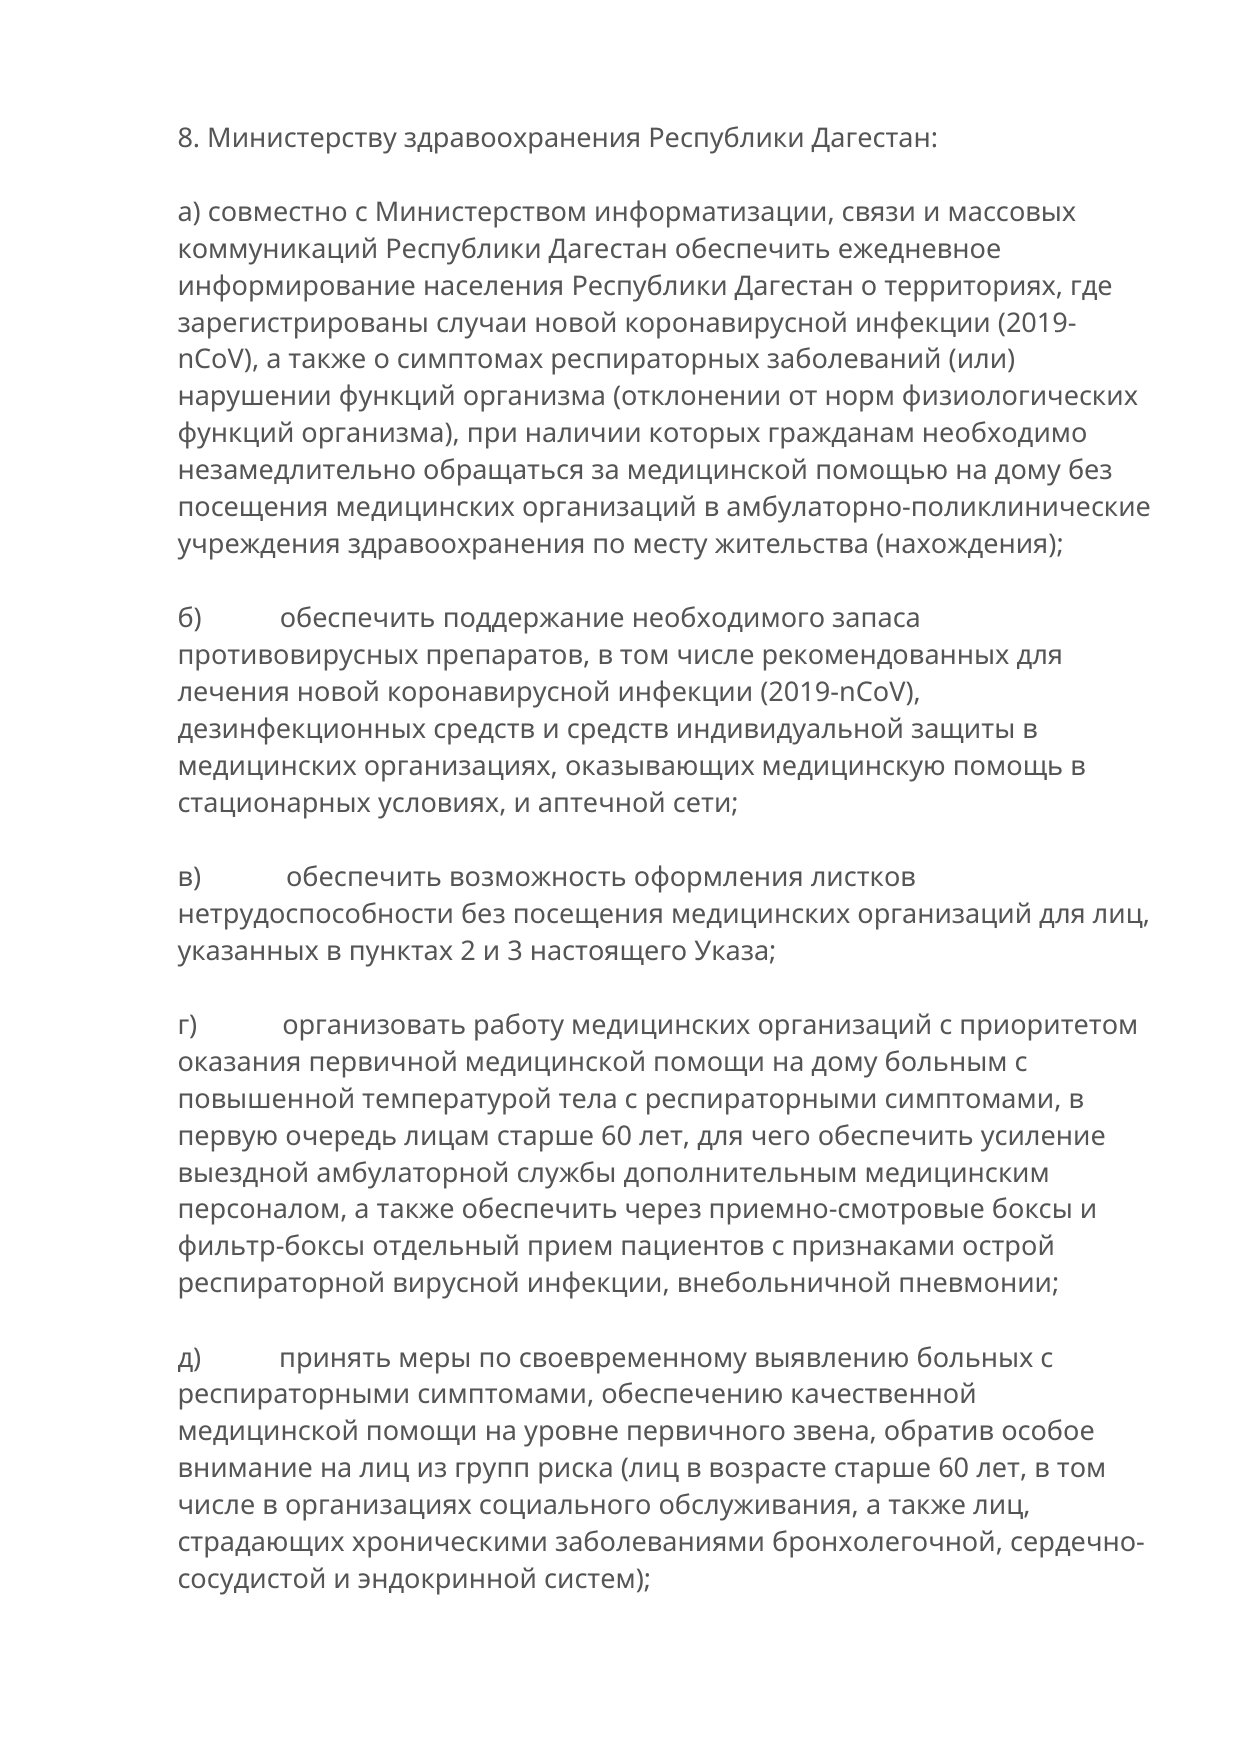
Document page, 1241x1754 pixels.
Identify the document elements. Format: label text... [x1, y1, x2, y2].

text а) совместно с Министерством информатизации, связи и массовых коммуникаций Республики Дагестан обеспечить ежедневное информирование населения Республики Дагестан о территориях, где зарегистрированы случаи новой коронавирусной инфекции (2019-nCoV), а также о симптомах респираторных заболеваний (или) нарушении функций организма (отклонении от норм физиологических функций организма), при наличии которых гражданам необходимо незамедлительно обращаться за медицинской помощью на дому без посещения медицинских организаций в амбулаторно-поликлинические учреждения здравоохранения по месту жительства (нахождения); [177, 192, 1152, 561]
text 8. Министерству здравоохранения Республики Дагестан: [177, 118, 1152, 155]
text б) обеспечить поддержание необходимого запаса противовирусных препаратов, в том числе рекомендованных для лечения новой коронавирусной инфекции (2019-nCoV), дезинфекционных средств и средств индивидуальной защиты в медицинских организациях, оказывающих медицинскую помощь в стационарных условиях, и аптечной сети; [177, 599, 1152, 820]
text в) обеспечить возможность оформления листков нетрудоспособности без посещения медицинских организаций для лиц, указанных в пунктах 2 и 3 настоящего Указа; [177, 857, 1152, 968]
text г) организовать работу медицинских организаций с приоритетом оказания первичной медицинской помощи на дому больным с повышенной температурой тела с респираторными симптомами, в первую очередь лицам старше 60 лет, для чего обеспечить усиление выездной амбулаторной службы дополнительным медицинским персоналом, а также обеспечить через приемно-смотровые боксы и фильтр-боксы отдельный прием пациентов с признаками острой респираторной вирусной инфекции, внебольничной пневмонии; [177, 1006, 1152, 1301]
text д) принять меры по своевременному выявлению больных с респираторными симптомами, обеспечению качественной медицинской помощи на уровне первичного звена, обратив особое внимание на лиц из групп риска (лиц в возрасте старше 60 лет, в том числе в организациях социального обслуживания, а также лиц, страдающих хроническими заболеваниями бронхолегочной, сердечно-сосудистой и эндокринной систем); [177, 1338, 1152, 1596]
